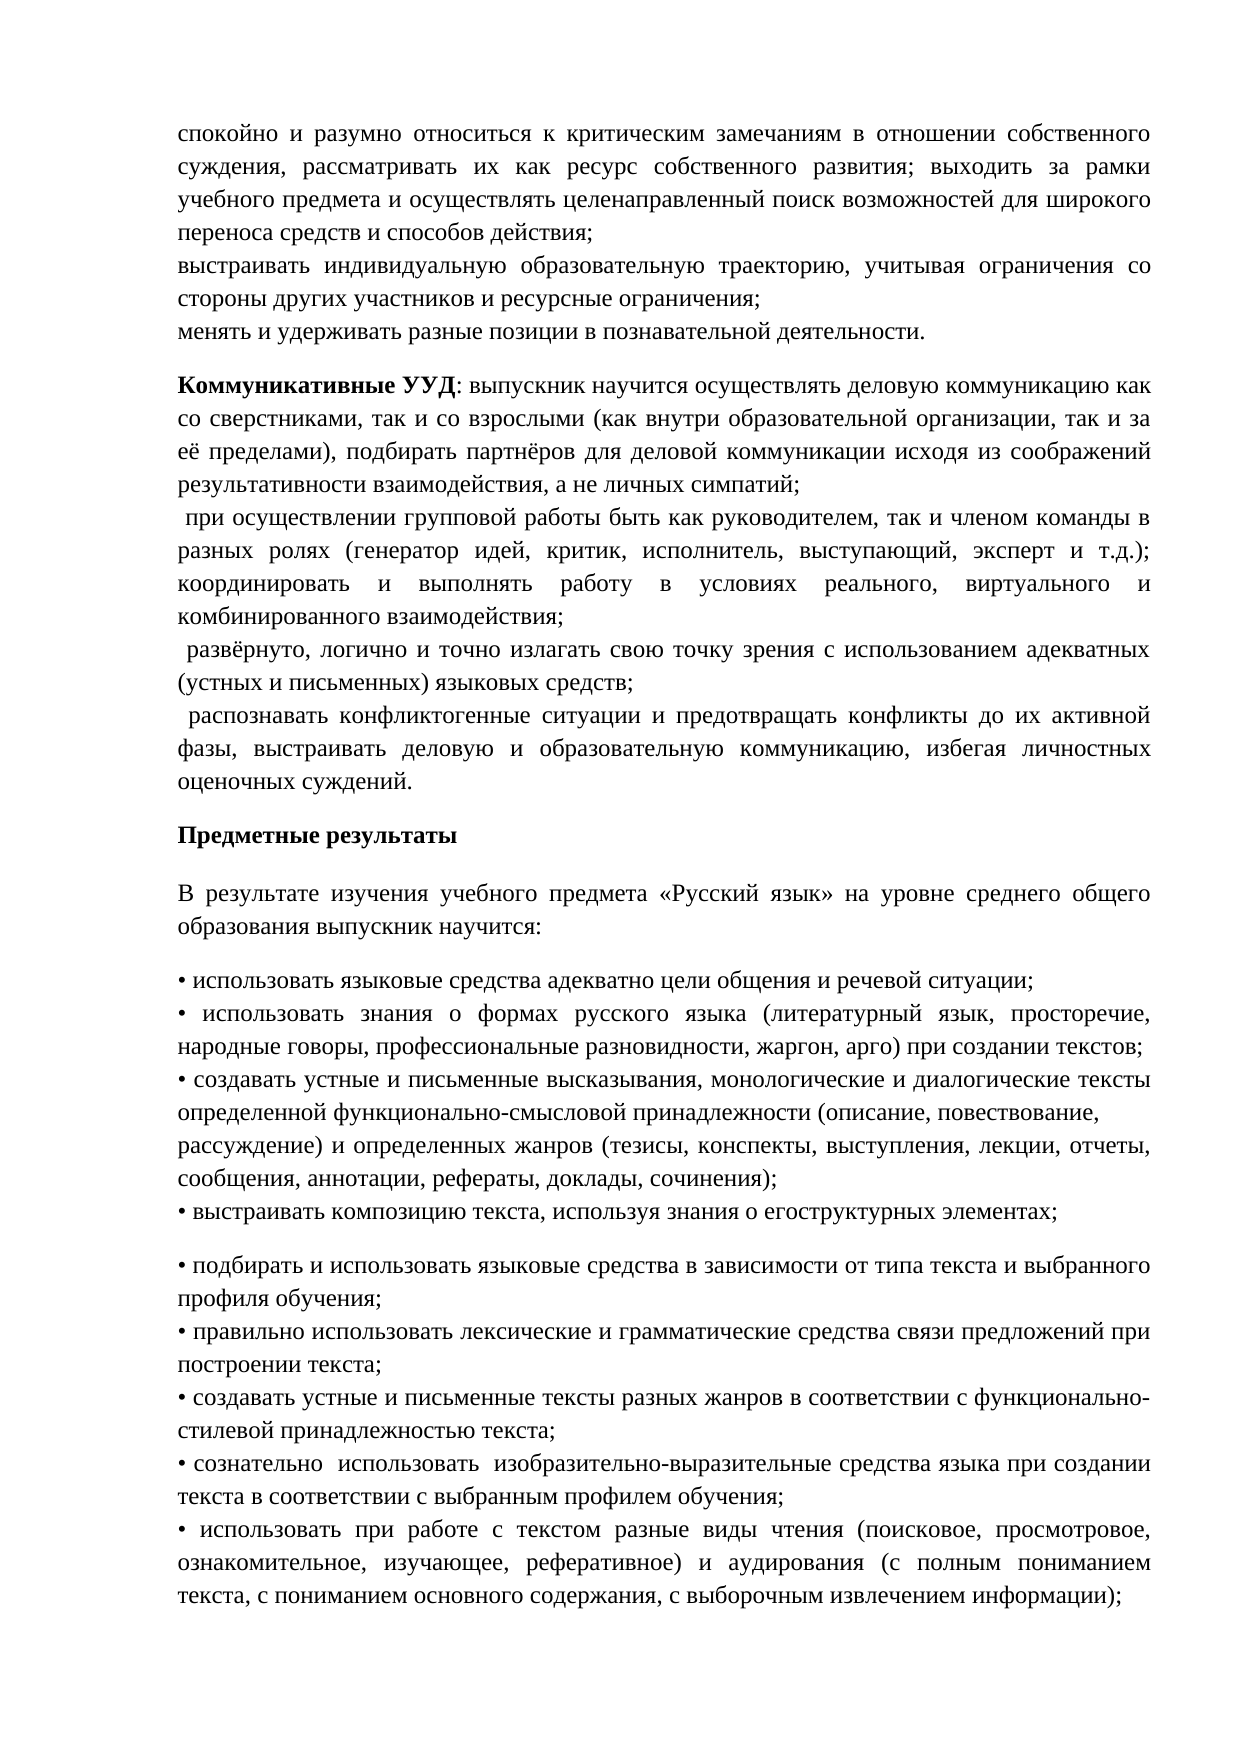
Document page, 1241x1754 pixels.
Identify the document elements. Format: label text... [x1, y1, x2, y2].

text распознавать конфликтогенные ситуации и предотвращать конфликты до их активной фазы, выстраивать деловую и образовательную коммуникацию, избегая личностных оценочных суждений. [177, 700, 1152, 795]
text • правильно использовать лексические и грамматические средства связи предложений при построении текста; [177, 1316, 1152, 1378]
text развёрнуто, логично и точно излагать свою точку зрения с использованием адекватных (устных и письменных) языковых средств; [177, 634, 1152, 696]
text • использовать при работе с текстом разные виды чтения (поисковое, просмотровое, ознакомительное, изучающее, реферативное) и аудирования (с полным пониманием текста, с пониманием основного содержания, с выборочным извлечением информации); [177, 1514, 1152, 1609]
text В результате изучения учебного предмета «Русский язык» на уровне среднего общего образования выпускник научится: [177, 878, 1152, 940]
text • создавать устные и письменные высказывания, монологические и диалогические тексты определенной функционально-смысловой принадлежности (описание, повествование, [177, 1064, 1152, 1126]
text рассуждение) и определенных жанров (тезисы, конспекты, выступления, лекции, отчеты, сообщения, аннотации, рефераты, доклады, сочинения); [177, 1130, 1152, 1192]
text • подбирать и использовать языковые средства в зависимости от типа текста и выбранного профиля обучения; [177, 1250, 1152, 1312]
text • использовать знания о формах русского языка (литературный язык, просторечие, народные говоры, профессиональные разновидности, жаргон, арго) при создании текстов; [177, 998, 1152, 1060]
text • выстраивать композицию текста, используя знания о егоструктурных элементах; [177, 1196, 1152, 1225]
text менять и удерживать разные позиции в познавательной деятельности. [177, 316, 1152, 345]
text • сознательно использовать изобразительно-выразительные средства языка при создании текста в соответствии с выбранным профилем обучения; [177, 1448, 1152, 1510]
text при осуществлении групповой работы быть как руководителем, так и членом команды в разных ролях (генератор идей, критик, исполнитель, выступающий, эксперт и т.д.); координировать и выполнять работу в условиях реального, виртуального и комбинированного взаимодействия; [177, 502, 1152, 630]
text • создавать устные и письменные тексты разных жанров в соответствии с функционально-стилевой принадлежностью текста; [177, 1382, 1152, 1444]
text спокойно и разумно относиться к критическим замечаниям в отношении собственного суждения, рассматривать их как ресурс собственного развития; выходить за рамки учебного предмета и осуществлять целенаправленный поиск возможностей для широкого переноса средств и способов действия; [177, 118, 1152, 246]
text Коммуникативные УУД: выпускник научится осуществлять деловую коммуникацию как со сверстниками, так и со взрослыми (как внутри образовательной организации, так и за её пределами), подбирать партнёров для деловой коммуникации исходя из соображений результативности взаимодействия, а не личных симпатий; [177, 370, 1152, 498]
text • использовать языковые средства адекватно цели общения и речевой ситуации; [177, 965, 1152, 994]
text Предметные результаты [177, 820, 1152, 849]
text выстраивать индивидуальную образовательную траекторию, учитывая ограничения со стороны других участников и ресурсные ограничения; [177, 250, 1152, 312]
